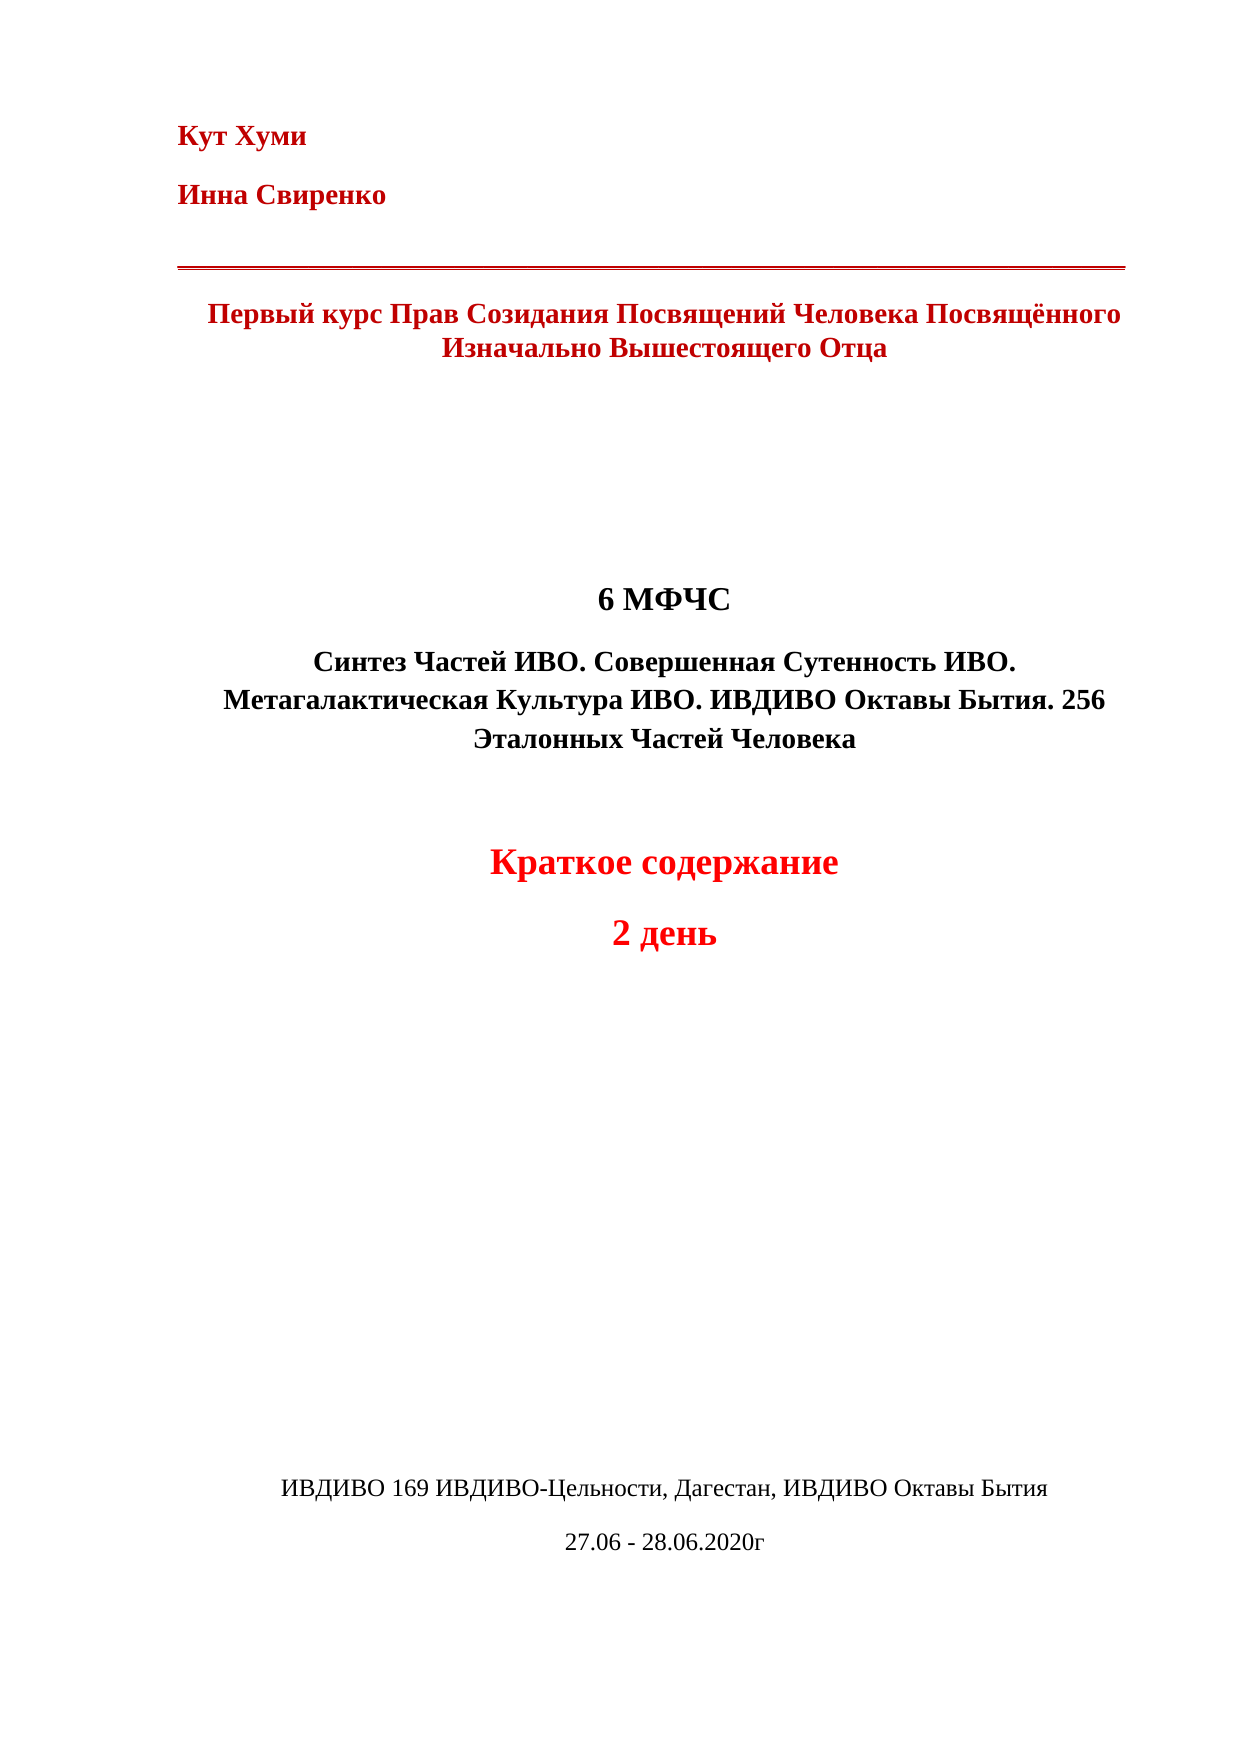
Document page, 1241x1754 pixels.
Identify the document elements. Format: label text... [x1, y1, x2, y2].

text _________________________________________________________________ [177, 237, 1152, 270]
text Синтез Частей ИВО. Совершенная Сутенность ИВО. Метагалактическая Культура ИВО. ИВДИВО Октавы Бытия. 256 Эталонных Частей Человека [177, 644, 1152, 754]
text Кут Хуми [177, 118, 1152, 152]
text Изначально Вышестоящего Отца [177, 330, 1152, 363]
text 6 МФЧС [177, 579, 1152, 617]
text Краткое содержание [177, 840, 1152, 883]
text 2 день [177, 910, 1152, 953]
text Первый курс Прав Созидания Посвящений Человека Посвящённого [177, 296, 1152, 330]
text 27.06 - 28.06.2020г [177, 1527, 1152, 1556]
text Инна Свиренко [177, 177, 1152, 211]
text ИВДИВО 169 ИВДИВО-Цельности, Дагестан, ИВДИВО Октавы Бытия [177, 1473, 1152, 1502]
